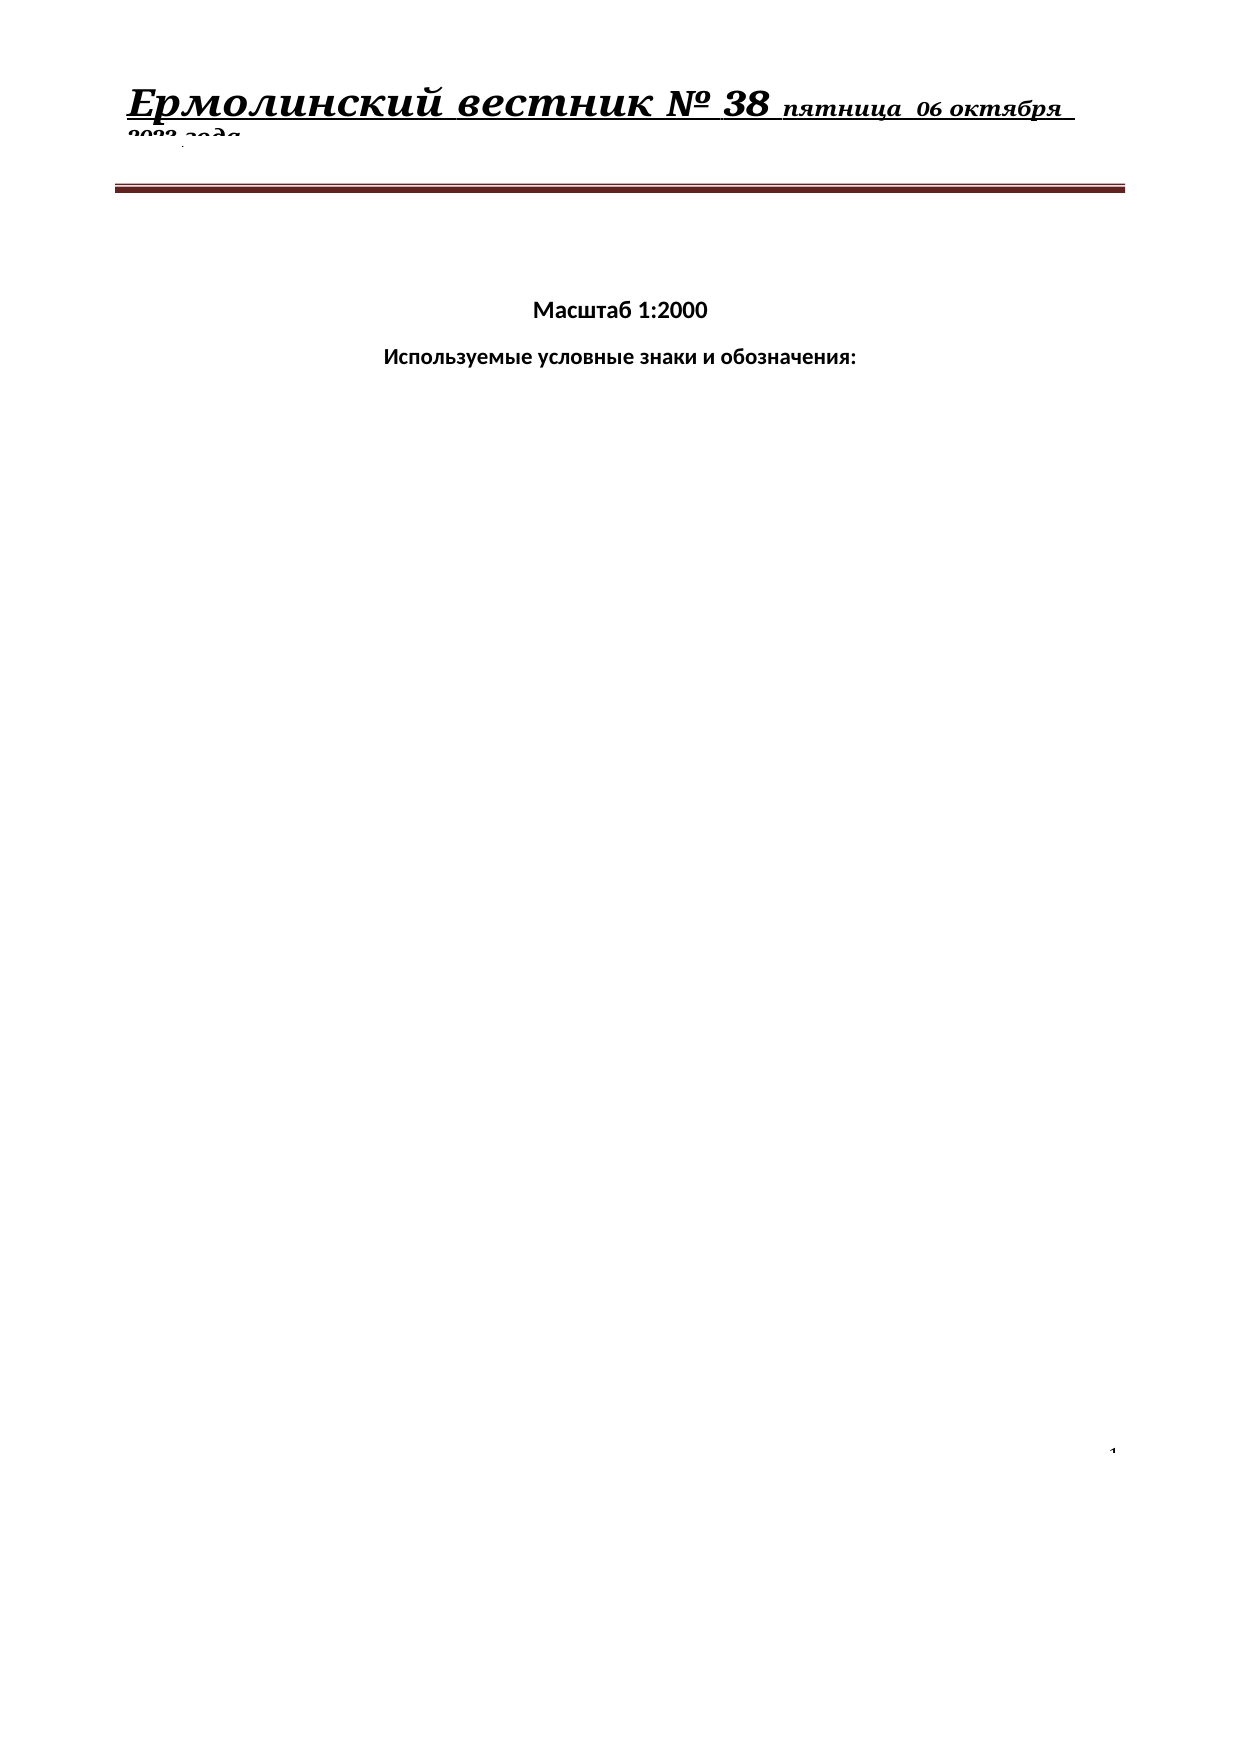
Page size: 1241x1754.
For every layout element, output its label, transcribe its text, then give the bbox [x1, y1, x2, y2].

subtitle Масштаб 1:2000 [123, 294, 1118, 324]
text Используемые условные знаки и обозначения: [123, 342, 1117, 370]
